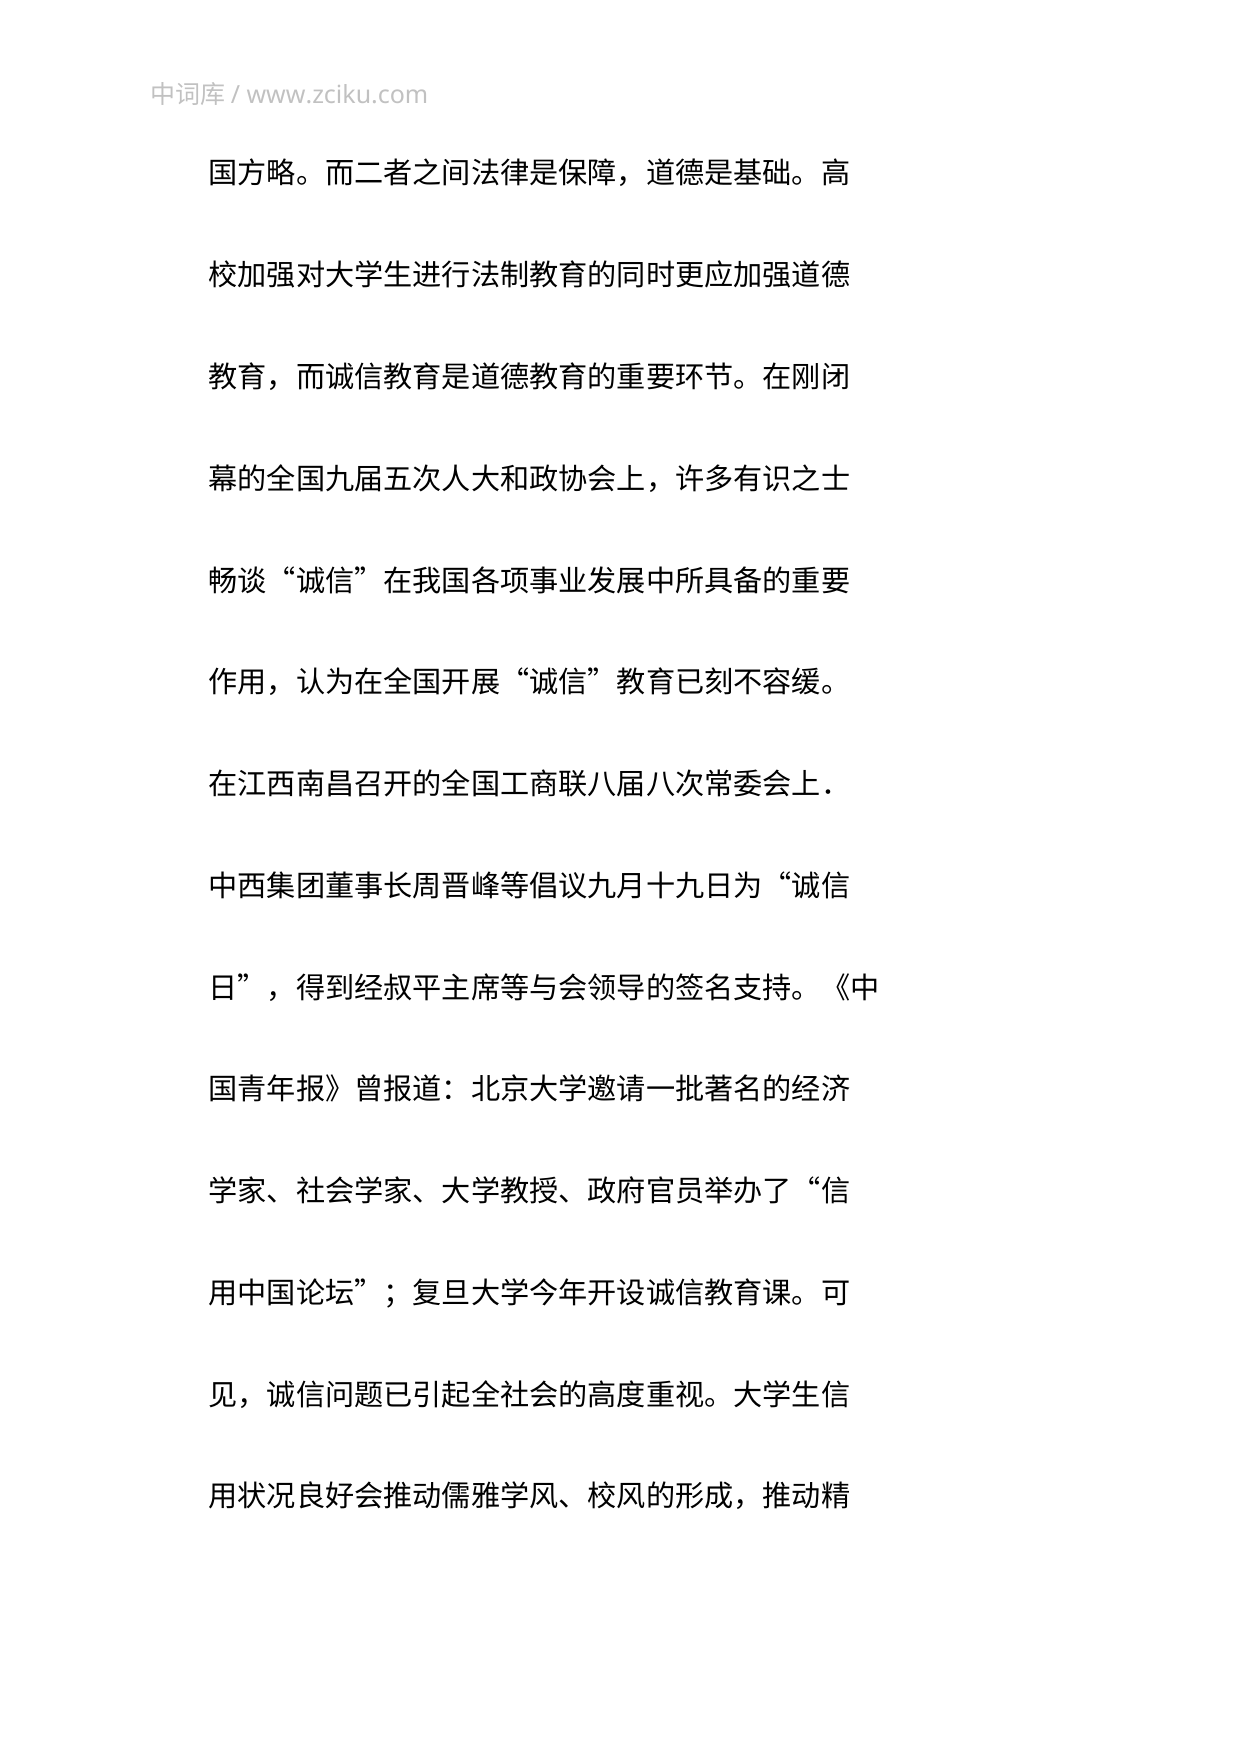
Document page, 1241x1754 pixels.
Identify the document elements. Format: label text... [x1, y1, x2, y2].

text 畅谈“诚信”在我国各项事业发展中所具备的重要 [150, 557, 1090, 599]
text 国方略。而二者之间法律是保障，道德是基础。高 [150, 150, 1090, 192]
text 中西集团董事长周晋峰等倡议九月十九日为“诚信 [150, 862, 1090, 905]
text 幕的全国九届五次人大和政协会上，许多有识之士 [150, 455, 1090, 498]
text 校加强对大学生进行法制教育的同时更应加强道德 [150, 252, 1090, 294]
text 用中国论坛”；复旦大学今年开设诚信教育课。可 [150, 1269, 1090, 1312]
text 教育，而诚信教育是道德教育的重要环节。在刚闭 [150, 353, 1090, 396]
text 在江西南昌召开的全国工商联八届八次常委会上． [150, 761, 1090, 803]
text 用状况良好会推动儒雅学风、校风的形成，推动精 [150, 1473, 1090, 1515]
text 见，诚信问题已引起全社会的高度重视。大学生信 [150, 1371, 1090, 1413]
text 日”，得到经叔平主席等与会领导的签名支持。《中 [150, 964, 1090, 1006]
text 作用，认为在全国开展“诚信”教育已刻不容缓。 [150, 659, 1090, 701]
text 学家、社会学家、大学教授、政府官员举办了“信 [150, 1168, 1090, 1210]
text 国青年报》曾报道：北京大学邀请一批著名的经济 [150, 1066, 1090, 1108]
